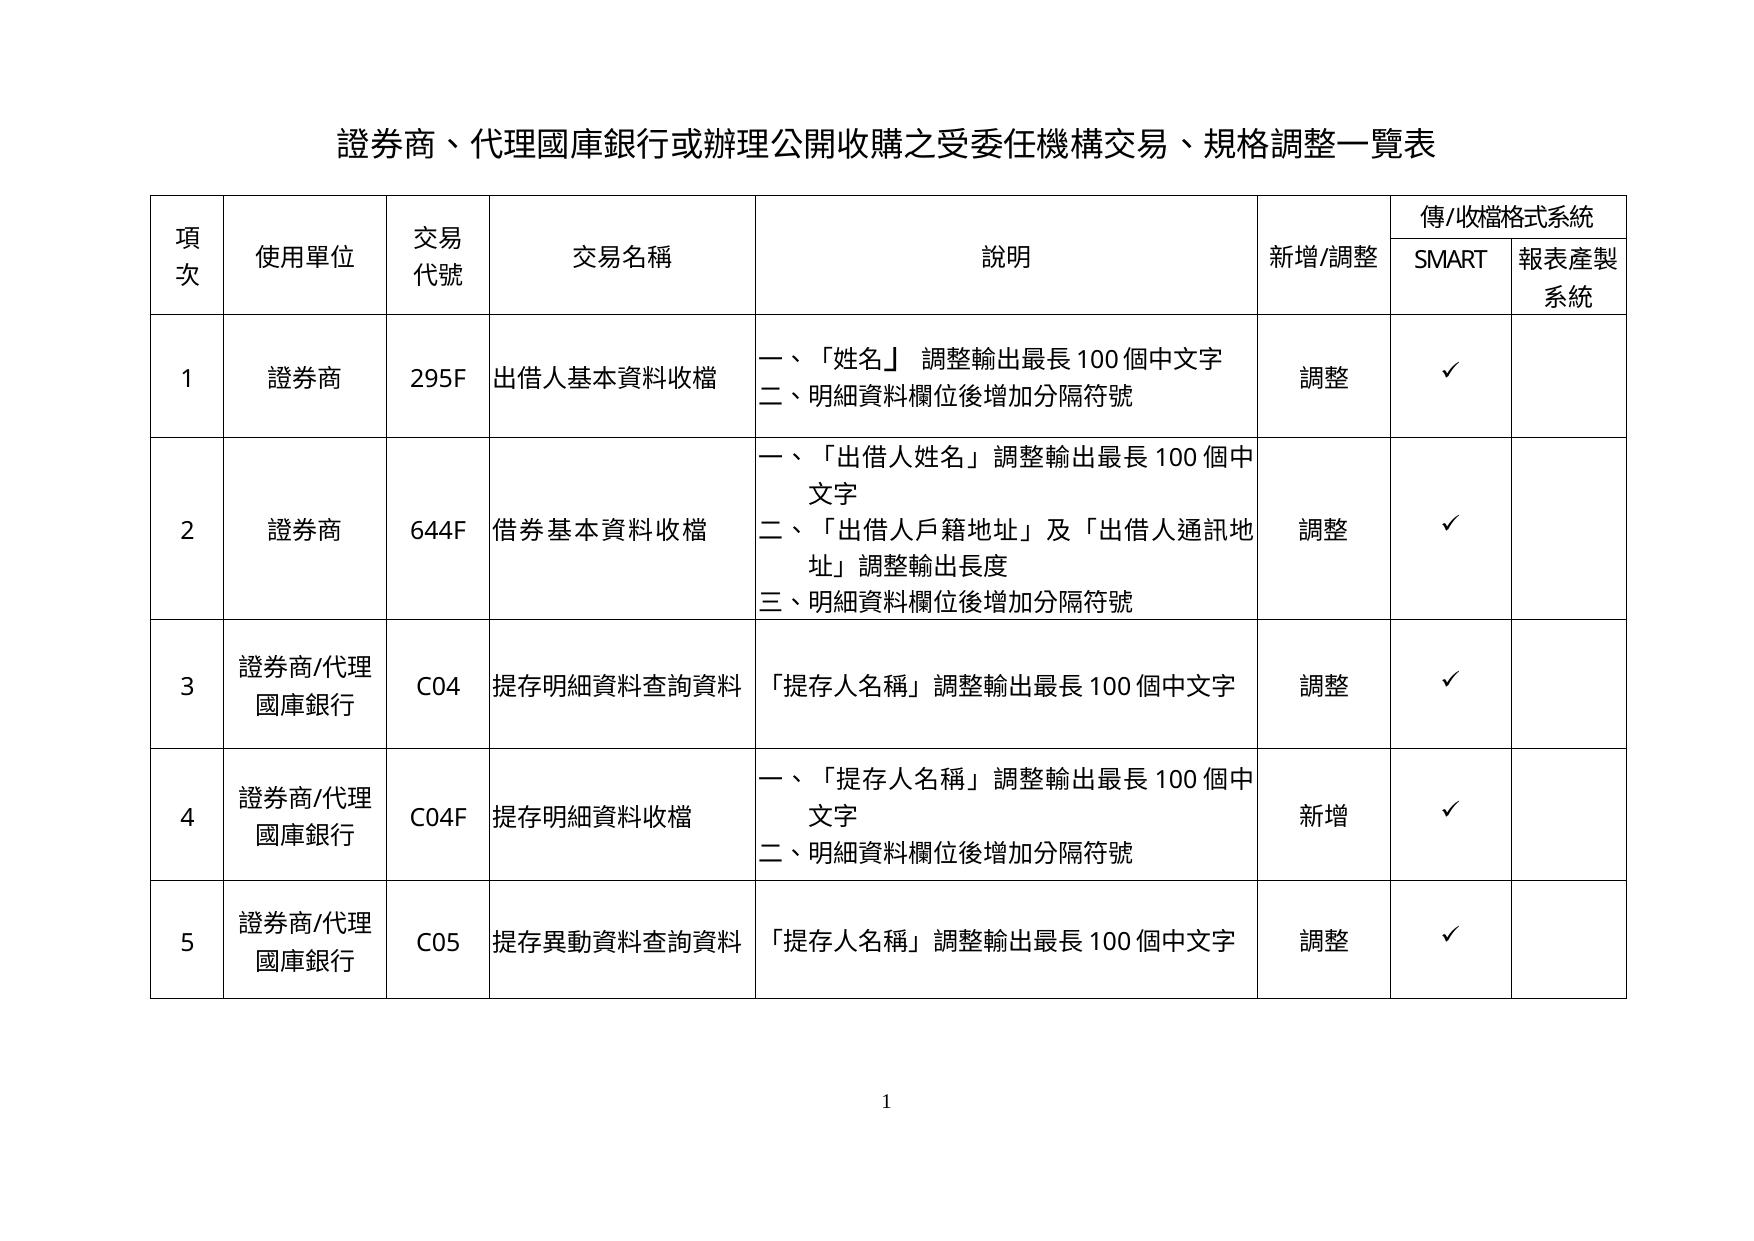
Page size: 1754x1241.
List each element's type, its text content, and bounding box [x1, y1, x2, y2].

table_cell 證券商/代理國庫銀行 [224, 881, 386, 998]
text 證券商、代理國庫銀行或辦理公開收購之受委任機構交易、規格調整一覽表 [150, 118, 1623, 166]
table_cell 644F [387, 438, 489, 619]
table_cell 「提存人名稱」調整輸出最長100個中文字 [756, 620, 1257, 748]
table_cell 調整 [1258, 438, 1390, 619]
table_cell [1512, 881, 1626, 998]
table_cell 調整 [1258, 620, 1390, 748]
table_cell 「提存人名稱」調整輸出最長100個中文字 [756, 881, 1257, 998]
table_cell 「姓名」調整輸出最長100個中文字 明細資料欄位後增加分隔符號 [756, 315, 1257, 437]
table_cell [1512, 620, 1626, 748]
table_cell 一、「出借人姓名」調整輸出最長100個中文字 二、「出借人戶籍地址」及「出借人通訊地址」調整輸出長度 三、明細資料欄位後增加分隔符號 [756, 438, 1257, 619]
table_cell 報表產製系統 [1512, 239, 1626, 313]
table_cell 出借人基本資料收檔 [490, 315, 755, 437]
table_cell [1512, 438, 1626, 619]
table_cell C04F [387, 749, 489, 880]
table_cell 2 [151, 438, 223, 619]
table_header 交易 代號 [387, 196, 489, 313]
table_cell SMART [1391, 239, 1511, 313]
table_cell 提存明細資料收檔 [490, 749, 755, 880]
table_cell [1391, 438, 1511, 619]
table_cell C04 [387, 620, 489, 748]
table_cell [1391, 749, 1511, 880]
table_cell 調整 [1258, 315, 1390, 437]
table_cell 證券商/代理國庫銀行 [224, 620, 386, 748]
table_cell 295F [387, 315, 489, 437]
table_cell 提存異動資料查詢資料 [490, 881, 755, 998]
table_cell [1391, 315, 1511, 437]
table_header 說明 [756, 196, 1257, 313]
table_cell 借券基本資料收檔 [490, 438, 755, 619]
table_header 傳/收檔格式系統 [1391, 196, 1626, 237]
table_cell 3 [151, 620, 223, 748]
table_cell 證券商 [224, 438, 386, 619]
table_cell [1391, 620, 1511, 748]
table_cell 調整 [1258, 881, 1390, 998]
table_cell 5 [151, 881, 223, 998]
table_cell 提存明細資料查詢資料 [490, 620, 755, 748]
table_header 新增/調整 [1258, 196, 1390, 313]
table_cell C05 [387, 881, 489, 998]
table_header 項 次 [151, 196, 223, 313]
table_cell 證券商/代理國庫銀行 [224, 749, 386, 880]
table_cell [1512, 315, 1626, 437]
table_cell 新增 [1258, 749, 1390, 880]
table_cell [1391, 881, 1511, 998]
table_header 使用單位 [224, 196, 386, 313]
table_cell [1512, 749, 1626, 880]
table_header 交易名稱 [490, 196, 755, 313]
table_cell 一、「提存人名稱」調整輸出最長100個中文字 二、明細資料欄位後增加分隔符號 [756, 749, 1257, 880]
table_cell 4 [151, 749, 223, 880]
table_cell 證券商 [224, 315, 386, 437]
table_cell 1 [151, 315, 223, 437]
